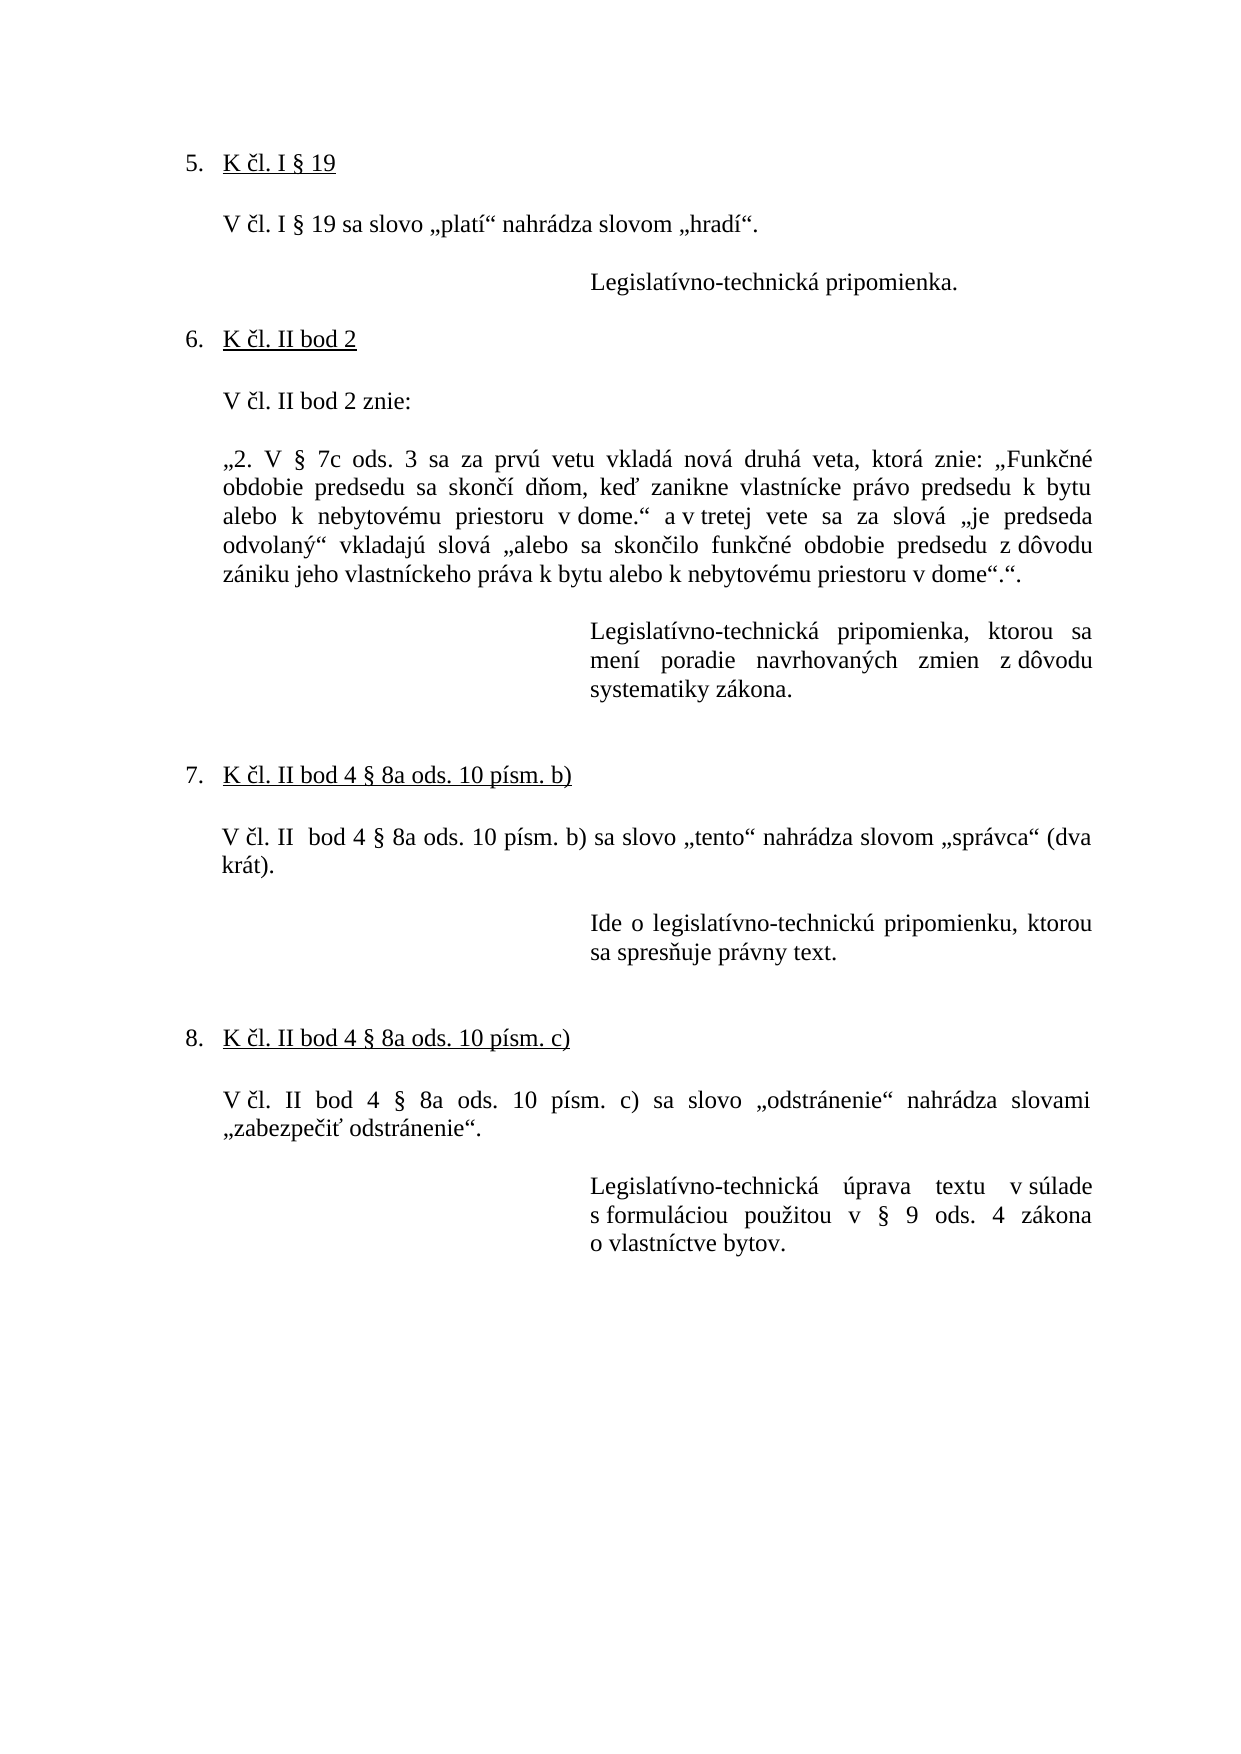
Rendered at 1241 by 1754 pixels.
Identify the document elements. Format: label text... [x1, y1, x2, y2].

text V čl. II bod 4 § 8a ods. 10 písm. b) sa slovo „tento“ nahrádza slovom „správca“ (dva krát). [221, 822, 1093, 879]
list Legislatívno-technická pripomienka, ktorou sa mení poradie navrhovaných zmien z dôvodu systematiky zákona. [590, 616, 1093, 702]
text Ide o legislatívno-technickú pripomienku, ktorou sa spresňuje právny text. [590, 908, 1093, 965]
list „2. V § 7c ods. 3 sa za prvú vetu vkladá nová druhá veta, ktorá znie: „Funkčné obdobie predsedu sa skončí dňom, keď zanikne vlastnícke právo predsedu k bytu alebo k nebytovému priestoru v dome.“ a v tretej vete sa za slová „je predseda odvolaný“ vkladajú slová „alebo sa skončilo funkčné obdobie predsedu z dôvodu zániku jeho vlastníckeho práva k bytu alebo k nebytovému priestoru v dome“.“. [223, 444, 1093, 587]
list K čl. I § 19 [185, 148, 1093, 176]
list V čl. II bod 4 § 8a ods. 10 písm. c) sa slovo „odstránenie“ nahrádza slovami „zabezpečiť odstránenie“. [223, 1085, 1093, 1142]
list V čl. II bod 2 znie: [223, 386, 1093, 415]
list Legislatívno-technická pripomienka. [223, 267, 1093, 296]
list K čl. II bod 4 § 8a ods. 10 písm. b) [185, 760, 1093, 789]
list V čl. I § 19 sa slovo „platí“ nahrádza slovom „hradí“. [223, 209, 1093, 238]
list K čl. II bod 2 [185, 324, 1093, 353]
list K čl. II bod 4 § 8a ods. 10 písm. c) [185, 1023, 1093, 1052]
list Legislatívno-technická úprava textu v súlade s formuláciou použitou v § 9 ods. 4 zákona o vlastníctve bytov. [590, 1171, 1093, 1257]
